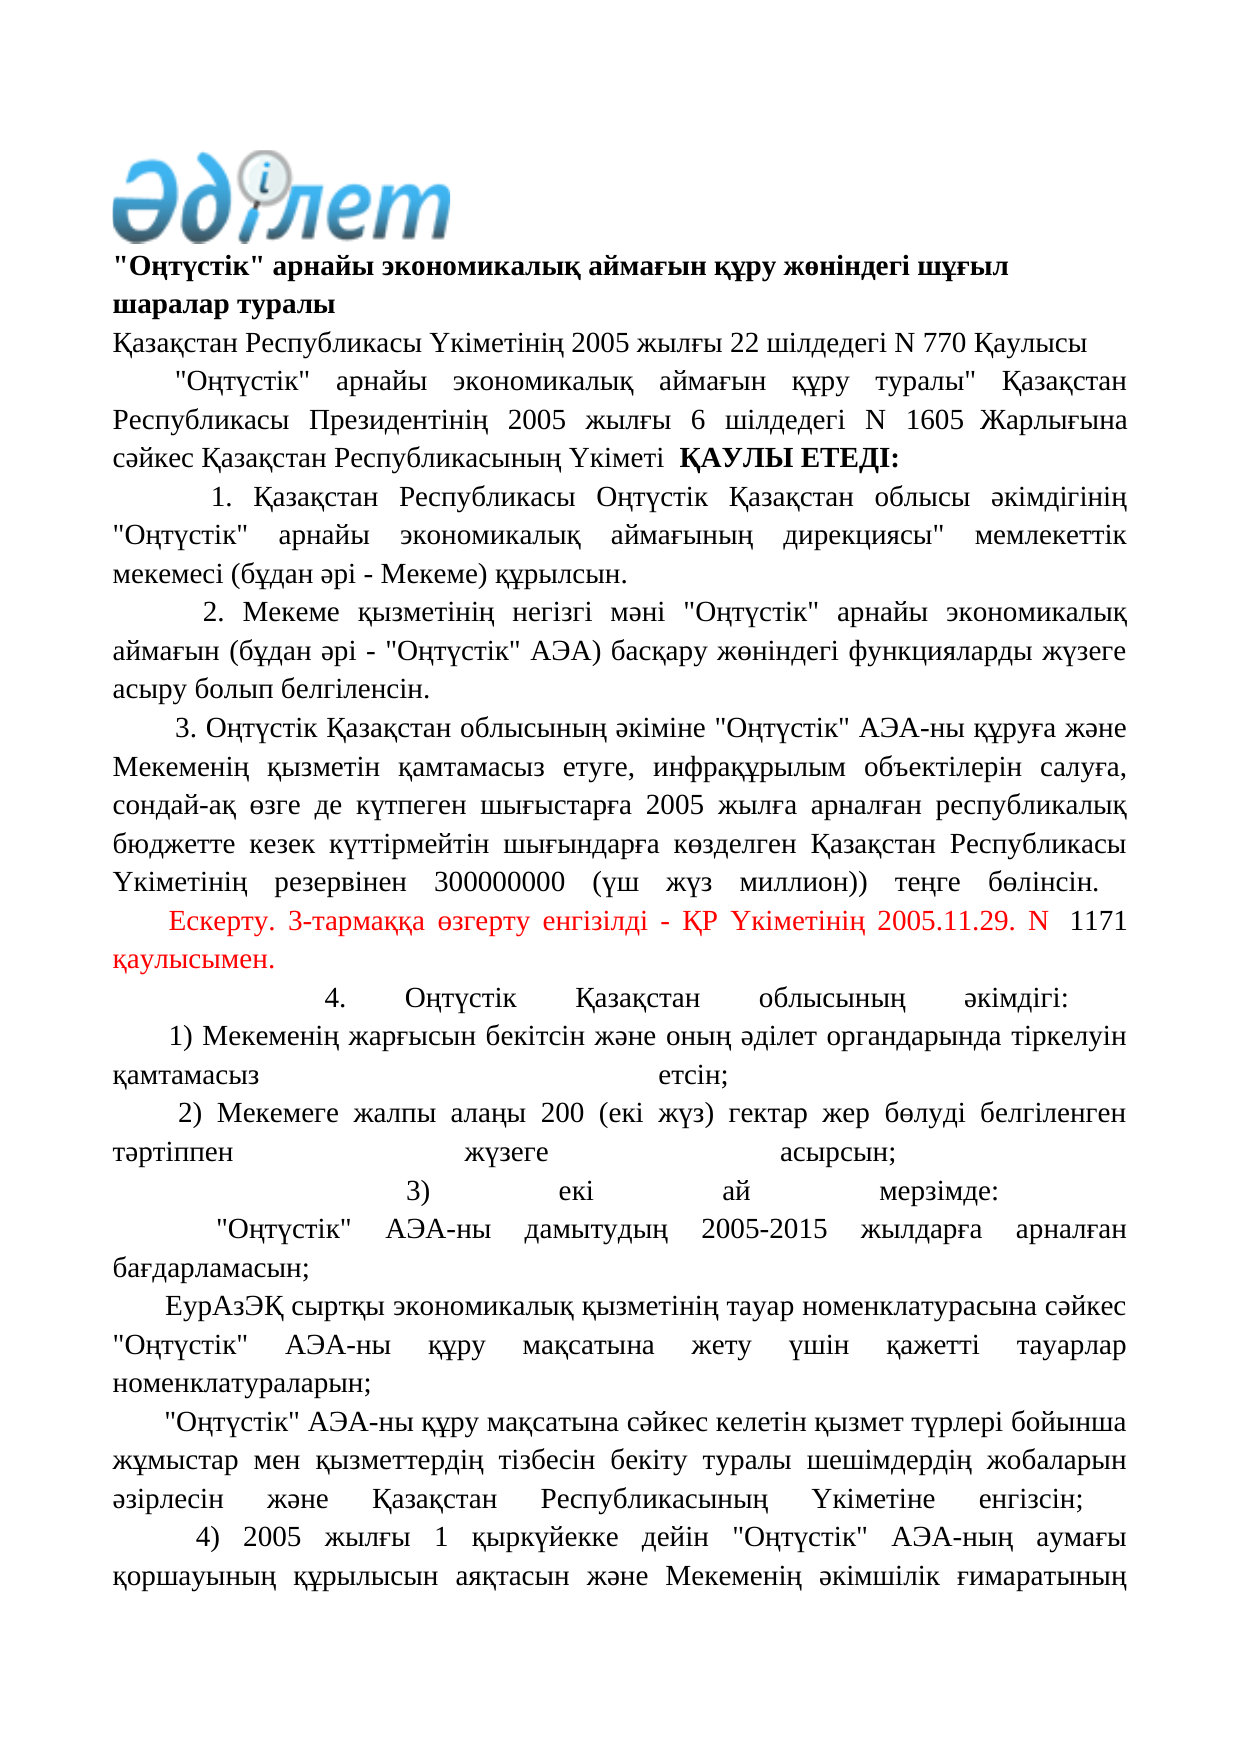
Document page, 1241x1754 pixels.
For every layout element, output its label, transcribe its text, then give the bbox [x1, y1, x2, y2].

text 1. Қазақстан Республикасы Оңтүстiк Қазақстан облысы әкiмдiгiнiң "Оңтүстiк" арнайы экономикалық аймағының дирекциясы" мемлекеттiк мекемесi (бұдан әрi - Мекеме) құрылсын. [112, 479, 1128, 589]
text 3. Оңтүстiк Қазақстан облысының әкiмiне "Оңтүстiк" АЭА-ны құруға және Мекеменiң қызметiн қамтамасыз етуге, инфрақұрылым объектiлерiн салуға, сондай-ақ өзге де күтпеген шығыстарға 2005 жылға арналған республикалық бюджетте кезек күттірмейтiн шығындарға көзделген Қазақстан Республикасы Үкiметiнің резервiнен 300000000 (үш жүз миллион)) теңге бөлiнсiн. Ескерту. 3-тармаққа өзгерту енгізілді - ҚР Үкіметінің 2005.11.29. N 1171 қаулысымен. [112, 710, 1128, 975]
text 2. Мекеме қызметiнiң негiзгi мәнi "Оңтүстiк" арнайы экономикалық аймағын (бұдан әрi - "Оңтүстiк" АЭА) басқару жөнiндегi функцияларды жүзеге асыру болып белгiленсiн. [112, 594, 1128, 705]
picture [112, 150, 451, 244]
text "Оңтүстiк" арнайы экономикалық аймағын құру туралы" Қазақстан Республикасы Президентiнiң 2005 жылғы 6 шiлдедегi N 1605 Жарлығына сәйкес Қазақстан Республикасының Үкiметi ҚАУЛЫ ЕТЕДI: [112, 363, 1128, 474]
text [112, 980, 1128, 1592]
text Қазақстан Республикасы Үкіметінің 2005 жылғы 22 шілдедегі N 770 Қаулысы [112, 325, 1128, 358]
text "Оңтүстiк" арнайы экономикалық аймағын құру жөнiндегi шұғыл шаралар туралы [112, 248, 1128, 320]
